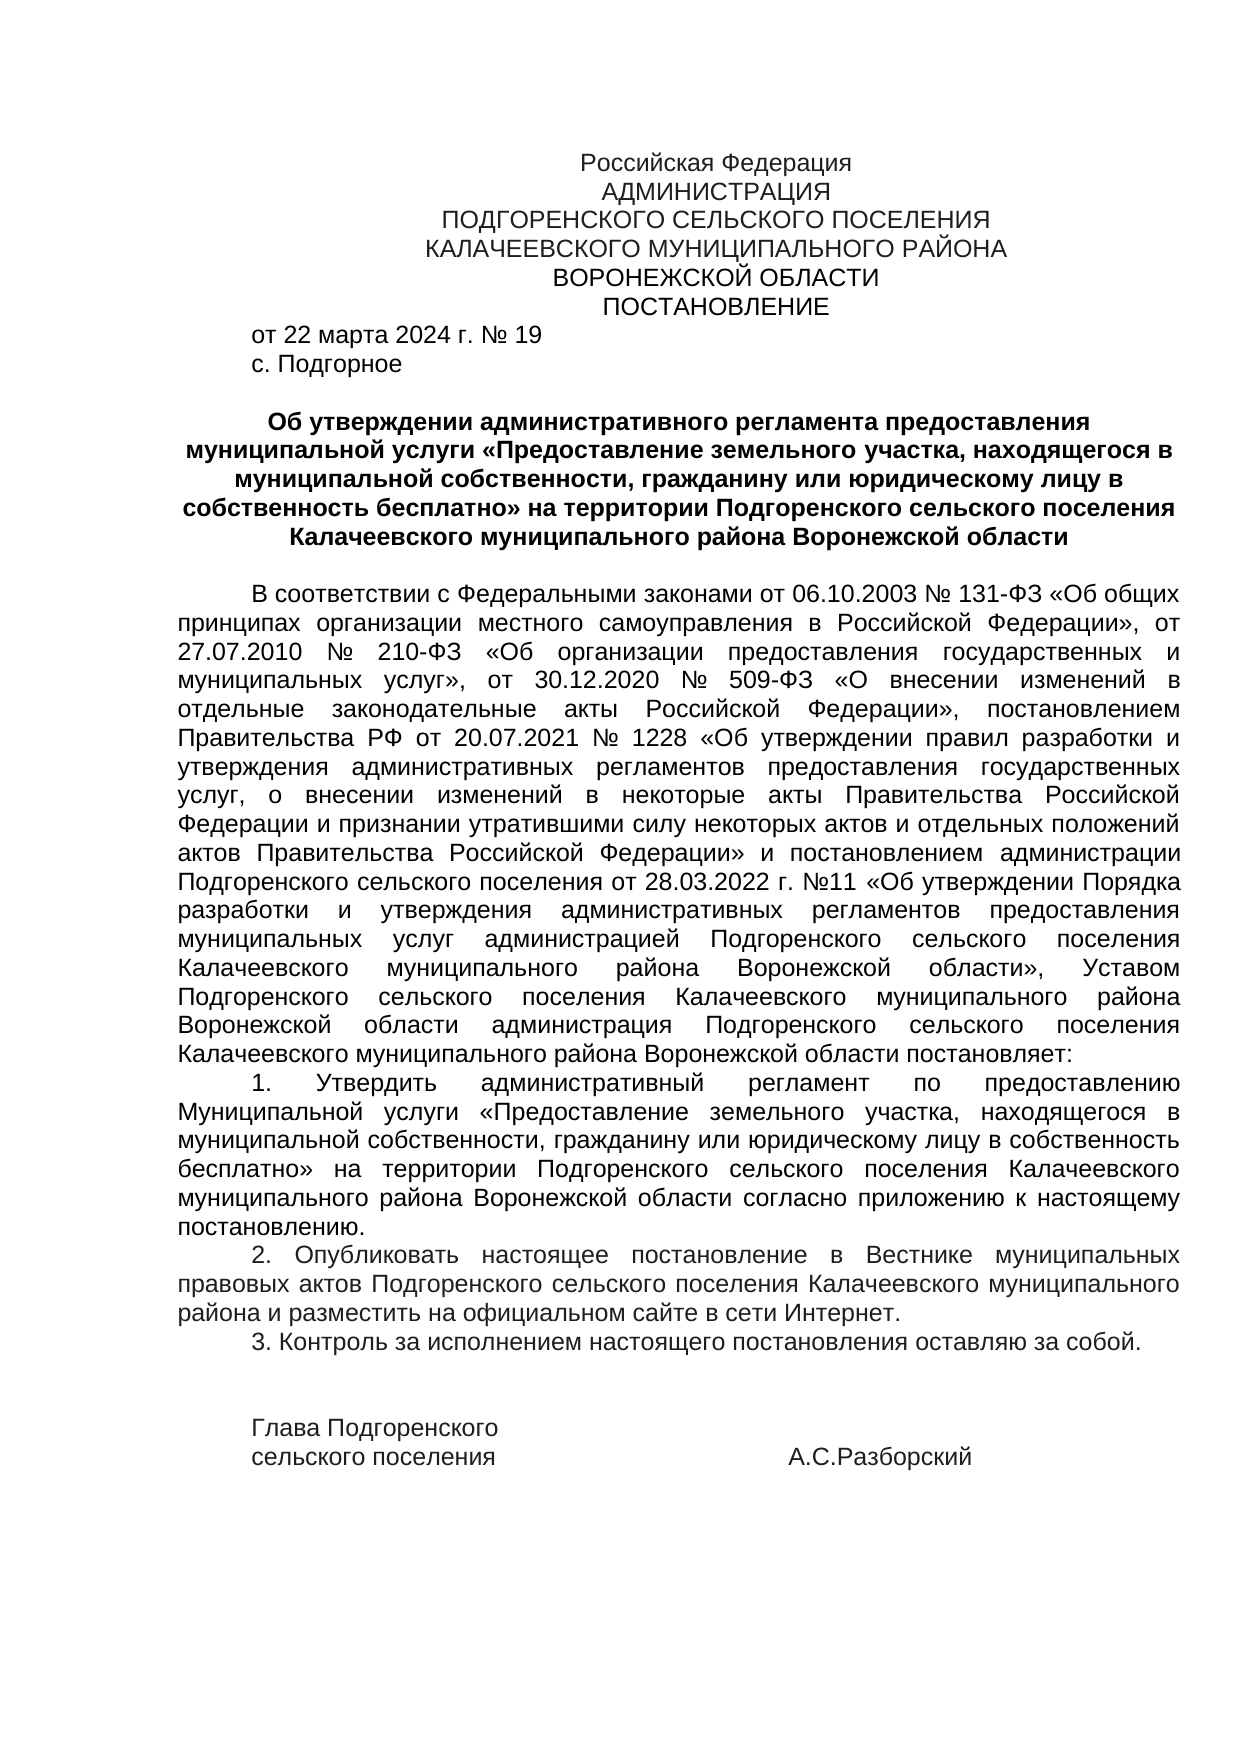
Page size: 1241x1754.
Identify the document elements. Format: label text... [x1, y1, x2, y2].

text 2. Опубликовать настоящее постановление в Вестнике муниципальных правовых актов Подгоренского сельского поселения Калачеевского муниципального района и разместить на официальном сайте в сети Интернет. [177, 1240, 1181, 1326]
text с. Подгорное [177, 349, 1181, 378]
text ПОДГОРЕНСКОГО СЕЛЬСКОГО ПОСЕЛЕНИЯ [177, 205, 1181, 234]
text ПОСТАНОВЛЕНИЕ [177, 291, 1181, 320]
text Российская Федерация [177, 148, 1181, 176]
text КАЛАЧЕЕВСКОГО МУНИЦИПАЛЬНОГО РАЙОНА [177, 234, 1181, 263]
text Об утверждении административного регламента предоставления муниципальной услуги «Предоставление земельного участка, находящегося в муниципальной собственности, гражданину или юридическому лицу в собственность бесплатно» на территории Подгоренского сельского поселения Калачеевского муниципального района Воронежской области [177, 406, 1181, 550]
text АДМИНИСТРАЦИЯ [177, 176, 1181, 205]
text 3. Контроль за исполнением настоящего постановления оставляю за собой. [177, 1326, 1181, 1355]
text от 22 марта 2024 г. № 19 [177, 320, 1181, 349]
text ВОРОНЕЖСКОЙ ОБЛАСТИ [177, 263, 1181, 291]
text сельского поселения А.С.Разборский [177, 1441, 1181, 1470]
text Глава Подгоренского [177, 1413, 1181, 1441]
text В соответствии с Федеральными законами от 06.10.2003 № 131-ФЗ «Об общих принципах организации местного самоуправления в Российской Федерации», от 27.07.2010 № 210-ФЗ «Об организации предоставления государственных и муниципальных услуг», от 30.12.2020 № 509-ФЗ «О внесении изменений в отдельные законодательные акты Российской Федерации», постановлением Правительства РФ от 20.07.2021 № 1228 «Об утверждении правил разработки и утверждения административных регламентов предоставления государственных услуг, о внесении изменений в некоторые акты Правительства Российской Федерации и признании утратившими силу некоторых актов и отдельных положений актов Правительства Российской Федерации» и постановлением администрации Подгоренского сельского поселения от 28.03.2022 г. №11 «Об утверждении Порядка разработки и утверждения административных регламентов предоставления муниципальных услуг администрацией Подгоренского сельского поселения Калачеевского муниципального района Воронежской области», Уставом Подгоренского сельского поселения Калачеевского муниципального района Воронежской области администрация Подгоренского сельского поселения Калачеевского муниципального района Воронежской области постановляет: [177, 579, 1181, 1068]
text 1. Утвердить административный регламент по предоставлению Муниципальной услуги «Предоставление земельного участка, находящегося в муниципальной собственности, гражданину или юридическому лицу в собственность бесплатно» на территории Подгоренского сельского поселения Калачеевского муниципального района Воронежской области согласно приложению к настоящему постановлению. [177, 1068, 1181, 1240]
